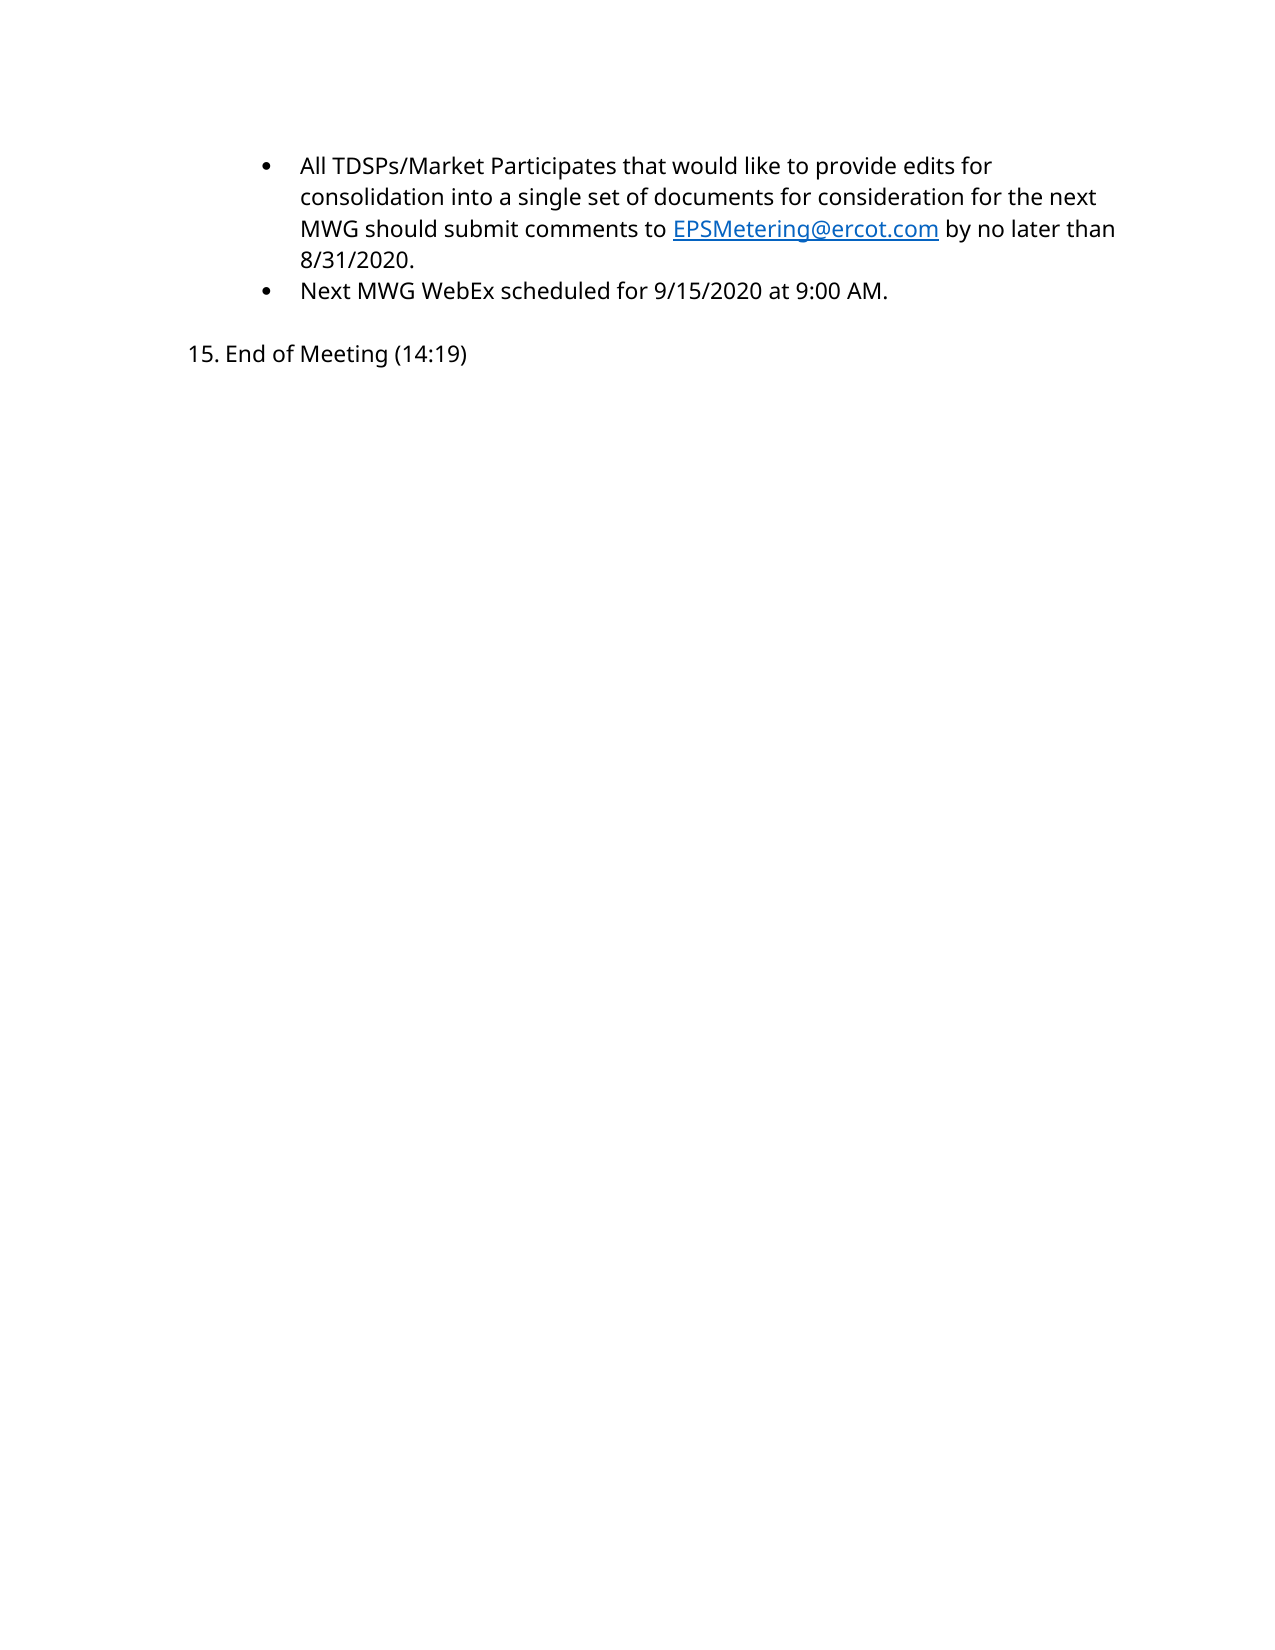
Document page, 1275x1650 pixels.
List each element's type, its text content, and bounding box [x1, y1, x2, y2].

list All TDSPs/Market Participates that would like to provide edits for consolidation into a single set of documents for consideration for the next MWG should submit comments to EPSMetering@ercot.com by no later than 8/31/2020. [262, 150, 1125, 275]
list End of Meeting (14:19) [187, 337, 1125, 369]
list Next MWG WebEx scheduled for 9/15/2020 at 9:00 AM. [262, 275, 1125, 306]
